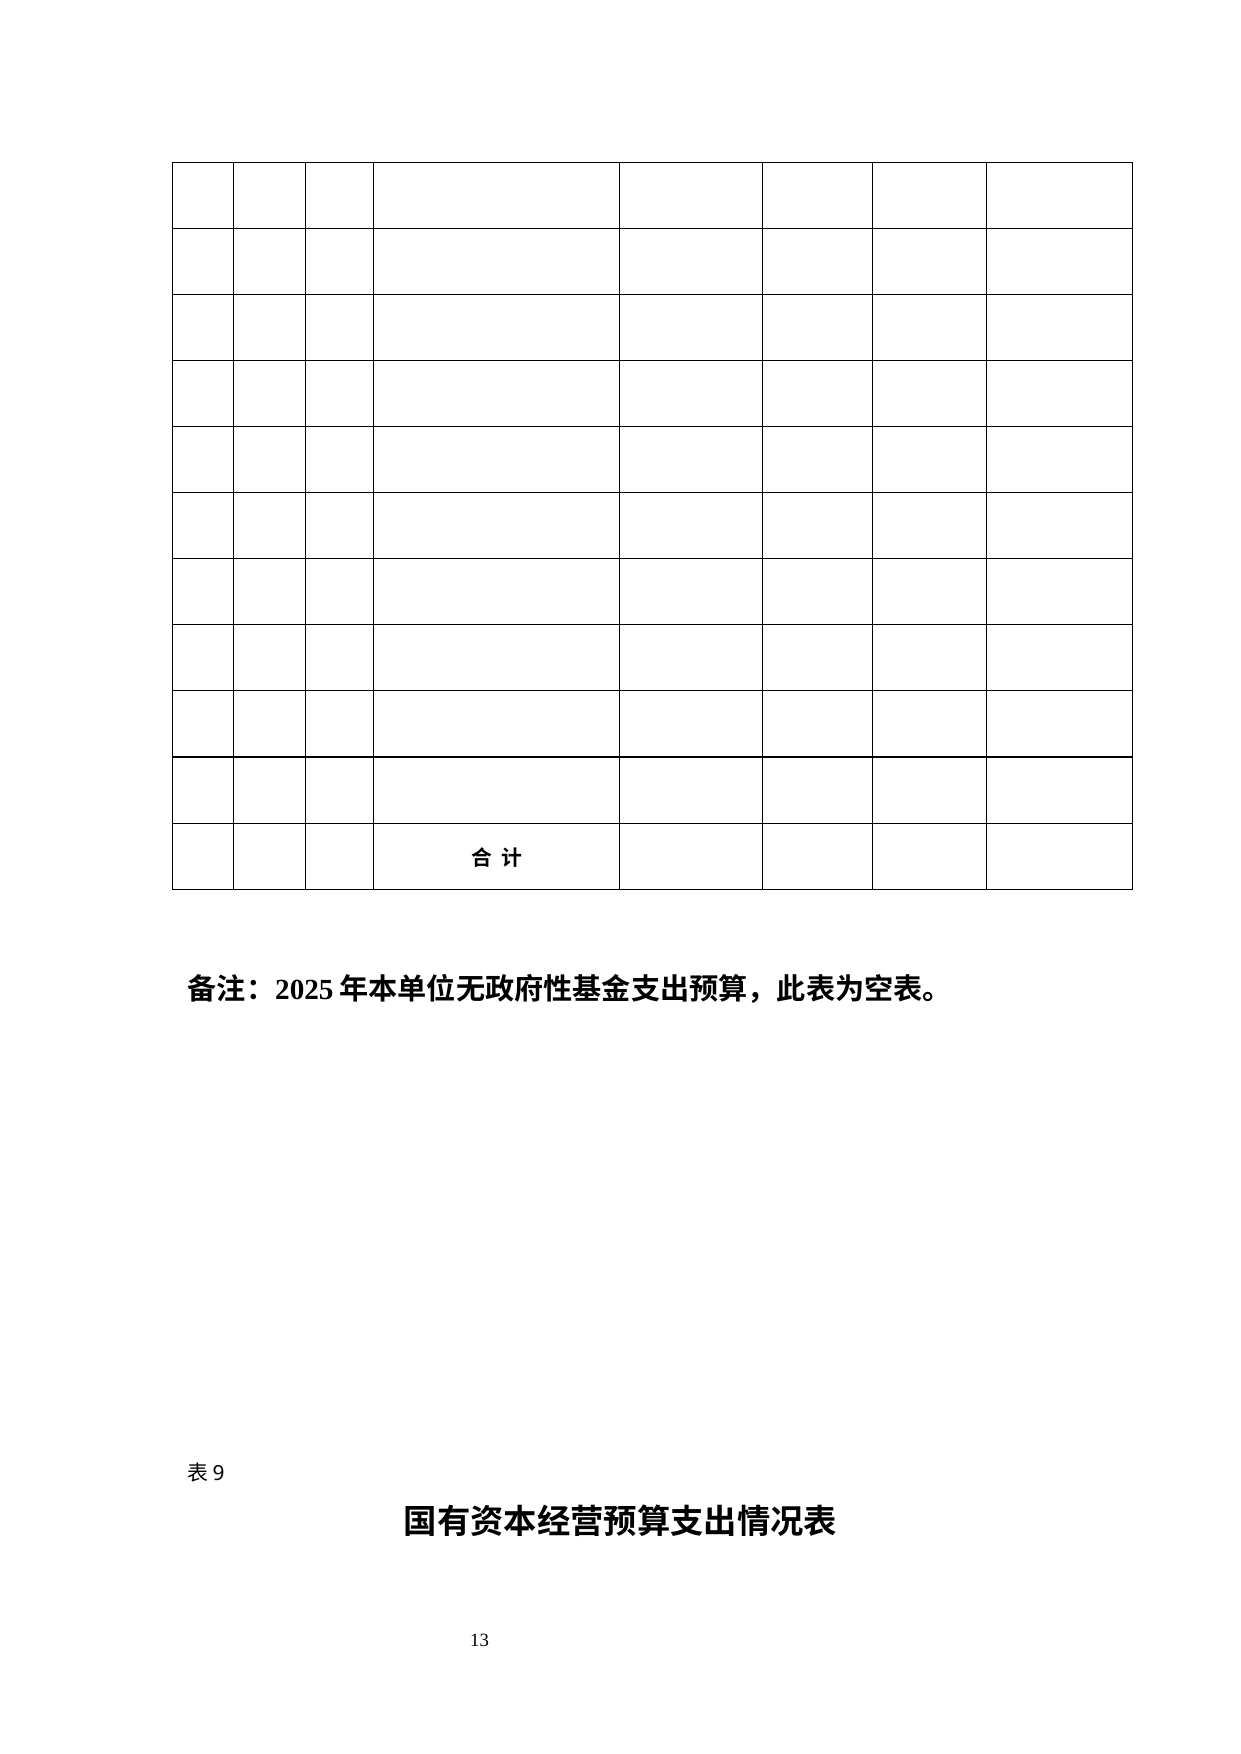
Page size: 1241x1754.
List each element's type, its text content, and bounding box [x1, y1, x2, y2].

table_cell [306, 163, 373, 228]
table_cell [763, 758, 872, 822]
table_cell [173, 625, 233, 690]
table_cell [374, 493, 619, 558]
table_cell [234, 229, 305, 294]
table_cell [234, 493, 305, 558]
table_cell [234, 163, 305, 228]
table_cell [173, 361, 233, 426]
table_cell [374, 361, 619, 426]
table_cell [873, 493, 986, 558]
table_cell [173, 163, 233, 228]
text 表9 [187, 1454, 1053, 1486]
table_cell [763, 361, 872, 426]
table_cell [763, 691, 872, 756]
table_cell [873, 758, 986, 822]
table_cell [234, 295, 305, 360]
table_cell [620, 295, 762, 360]
table_cell [763, 229, 872, 294]
table_cell [234, 758, 305, 822]
table_cell [234, 559, 305, 624]
table_cell [873, 427, 986, 492]
table_cell [620, 691, 762, 756]
table_cell [620, 163, 762, 228]
table_cell [987, 824, 1132, 888]
table_cell [234, 361, 305, 426]
table_cell [873, 824, 986, 888]
table_cell [234, 427, 305, 492]
table_cell [763, 559, 872, 624]
table_cell [620, 824, 762, 888]
text 国有资本经营预算支出情况表 [187, 1486, 1053, 1551]
table_cell [374, 625, 619, 690]
table_cell [374, 295, 619, 360]
table_cell [306, 361, 373, 426]
table_cell [374, 229, 619, 294]
table_cell [873, 361, 986, 426]
table_cell [306, 427, 373, 492]
table_cell [374, 559, 619, 624]
table_cell [173, 824, 233, 888]
table_cell [620, 229, 762, 294]
table_cell [873, 163, 986, 228]
table_cell [873, 559, 986, 624]
table_cell [306, 691, 373, 756]
table_cell [374, 427, 619, 492]
table_cell [987, 163, 1132, 228]
table_cell [763, 427, 872, 492]
table_cell [173, 559, 233, 624]
table_cell [173, 493, 233, 558]
table_cell [620, 493, 762, 558]
table_cell [620, 427, 762, 492]
table_cell [873, 295, 986, 360]
table_cell [234, 625, 305, 690]
table_cell [987, 295, 1132, 360]
table_cell [873, 691, 986, 756]
table_cell [306, 758, 373, 822]
table_cell [173, 295, 233, 360]
table_cell [763, 824, 872, 888]
table_cell [987, 758, 1132, 822]
table_cell [987, 691, 1132, 756]
table_cell [234, 691, 305, 756]
table_cell [763, 625, 872, 690]
table_cell [987, 427, 1132, 492]
table_cell [763, 493, 872, 558]
table_cell [306, 824, 373, 888]
table_cell 合 计 [374, 824, 619, 888]
text 备注：2025年本单位无政府性基金支出预算，此表为空表。 [187, 954, 1053, 1019]
table_cell [374, 163, 619, 228]
table_cell [306, 559, 373, 624]
table_cell [306, 229, 373, 294]
table_cell [763, 163, 872, 228]
table_cell [173, 758, 233, 822]
table_cell [620, 758, 762, 822]
table_cell [173, 427, 233, 492]
table_cell [987, 229, 1132, 294]
table_cell [620, 361, 762, 426]
table_cell [306, 625, 373, 690]
table_cell [873, 229, 986, 294]
table_cell [306, 493, 373, 558]
table_cell [987, 493, 1132, 558]
table_cell [173, 229, 233, 294]
table_cell [987, 361, 1132, 426]
table_cell [987, 625, 1132, 690]
table_cell [763, 295, 872, 360]
table_cell [306, 295, 373, 360]
table_cell [873, 625, 986, 690]
table_cell [620, 625, 762, 690]
table_cell [620, 559, 762, 624]
table_cell [374, 758, 619, 822]
table_cell [234, 824, 305, 888]
table_cell [374, 691, 619, 756]
table_cell [173, 691, 233, 756]
table_cell [987, 559, 1132, 624]
